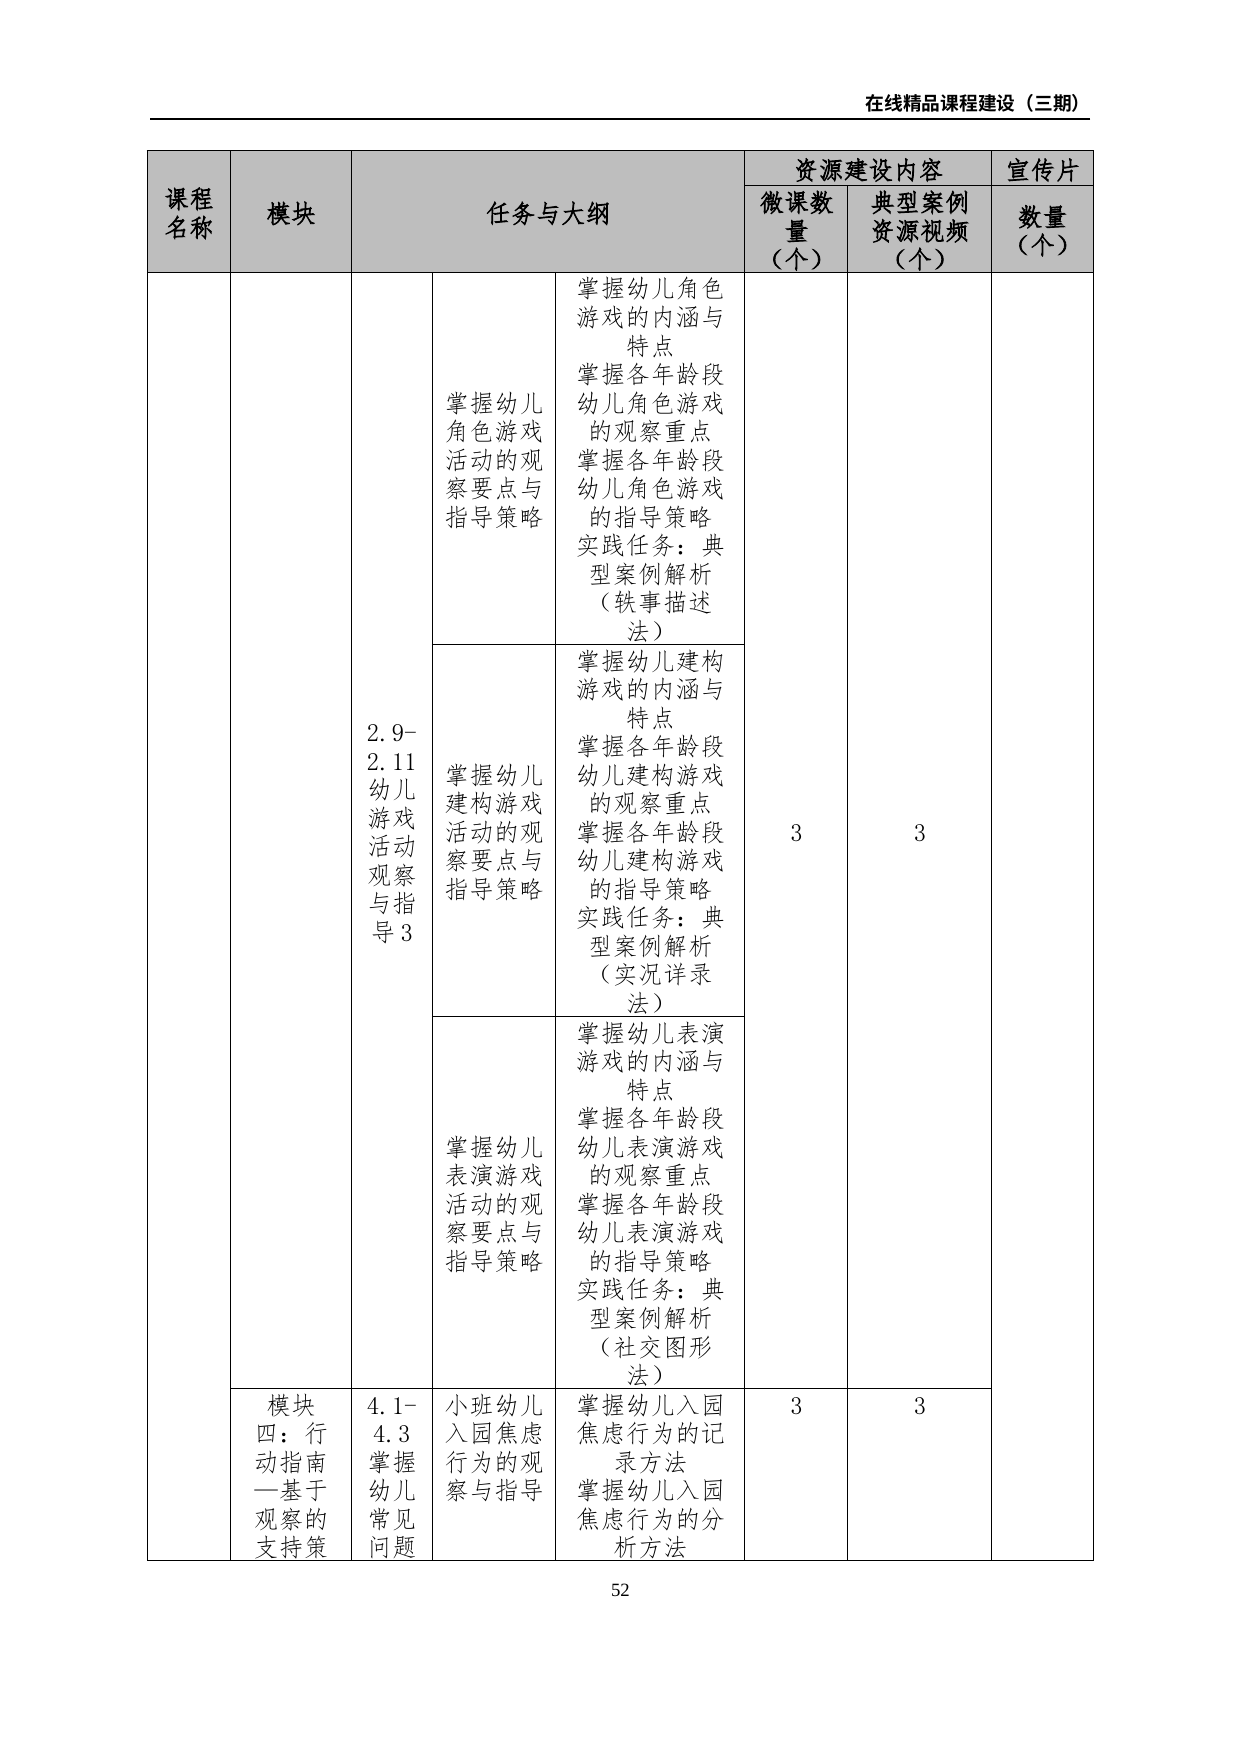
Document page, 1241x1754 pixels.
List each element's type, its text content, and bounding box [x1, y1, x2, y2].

table_cell 3 [848, 273, 991, 1388]
table_header 模块 [231, 151, 351, 272]
table_cell 2.9-2.11幼儿游戏活动观察与指导3 [352, 273, 432, 1388]
table_cell 掌握幼儿建构游戏的内涵与特点 掌握各年龄段幼儿建构游戏的观察重点 掌握各年龄段幼儿建构游戏的指导策略 实践任务：典型案例解析（实况详录法） [556, 645, 744, 1016]
table_cell 掌握幼儿表演游戏的内涵与特点 掌握各年龄段幼儿表演游戏的观察重点 掌握各年龄段幼儿表演游戏的指导策略 实践任务：典型案例解析（社交图形法） [556, 1017, 744, 1388]
table_cell 掌握幼儿角色游戏的内涵与特点 掌握各年龄段幼儿角色游戏的观察重点 掌握各年龄段幼儿角色游戏的指导策略 实践任务：典型案例解析（轶事描述法） [556, 273, 744, 644]
table_cell 微课数量（个） [745, 186, 847, 272]
table_cell 小班幼儿入园焦虑行为的观察与指导 [433, 1389, 555, 1560]
table_header 任务与大纲 [352, 151, 744, 272]
table_cell 掌握幼儿表演游戏活动的观察要点与指导策略 [433, 1017, 555, 1388]
table_header 课程名称 [148, 151, 230, 272]
table_cell 4.1-4.3掌握幼儿常见问题行为的观察与指导 [352, 1389, 432, 1560]
table_header 资源建设内容 [745, 151, 991, 185]
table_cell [556, 1389, 744, 1560]
table_cell 掌握幼儿角色游戏活动的观察要点与指导策略 [433, 273, 555, 644]
table_cell 数量（个） [992, 186, 1093, 272]
table_cell 3 [848, 1389, 991, 1560]
table_cell 掌握幼儿建构游戏活动的观察要点与指导策略 [433, 645, 555, 1016]
table_cell 3 [745, 1389, 847, 1560]
table_cell 模块四：行动指南—基于观察的支持策略与应用5 [231, 1389, 351, 1560]
table_cell 典型案例资源视频（个） [848, 186, 991, 272]
table_cell 3 [745, 273, 847, 1388]
table_header 宣传片 [992, 151, 1093, 185]
